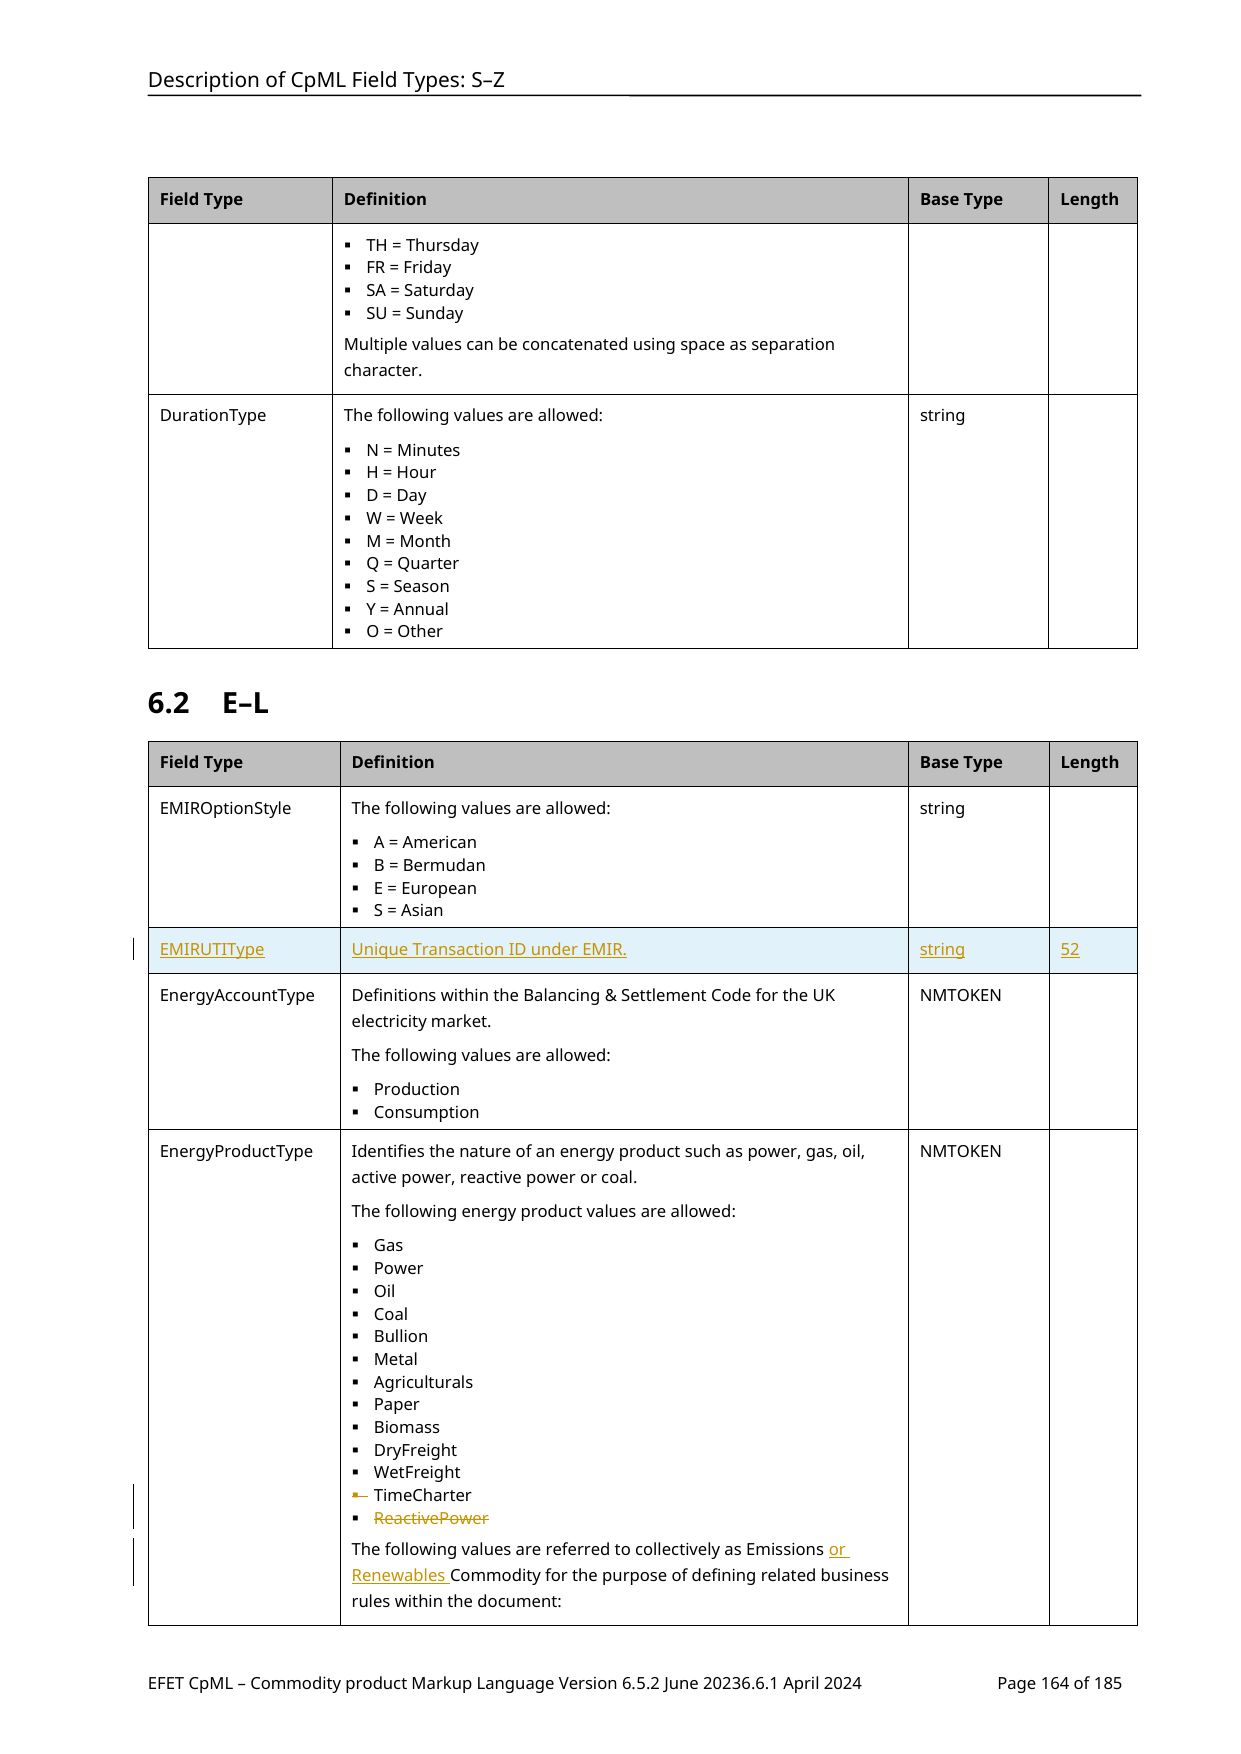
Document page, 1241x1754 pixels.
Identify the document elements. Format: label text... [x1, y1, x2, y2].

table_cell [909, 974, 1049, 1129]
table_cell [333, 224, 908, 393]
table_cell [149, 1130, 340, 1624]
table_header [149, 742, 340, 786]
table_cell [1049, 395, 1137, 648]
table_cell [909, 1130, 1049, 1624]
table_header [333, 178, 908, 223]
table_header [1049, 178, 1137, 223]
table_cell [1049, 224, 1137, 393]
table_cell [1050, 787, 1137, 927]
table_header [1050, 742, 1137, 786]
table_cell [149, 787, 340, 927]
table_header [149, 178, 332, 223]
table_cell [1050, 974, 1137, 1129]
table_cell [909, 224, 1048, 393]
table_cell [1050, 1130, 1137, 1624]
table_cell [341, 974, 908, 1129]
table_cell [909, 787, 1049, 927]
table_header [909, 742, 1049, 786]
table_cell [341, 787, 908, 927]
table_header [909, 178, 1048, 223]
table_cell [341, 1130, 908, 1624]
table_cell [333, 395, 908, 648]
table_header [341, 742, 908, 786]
subtitle E–L [148, 682, 1122, 722]
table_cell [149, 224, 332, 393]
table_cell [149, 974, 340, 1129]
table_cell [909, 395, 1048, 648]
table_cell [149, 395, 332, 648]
